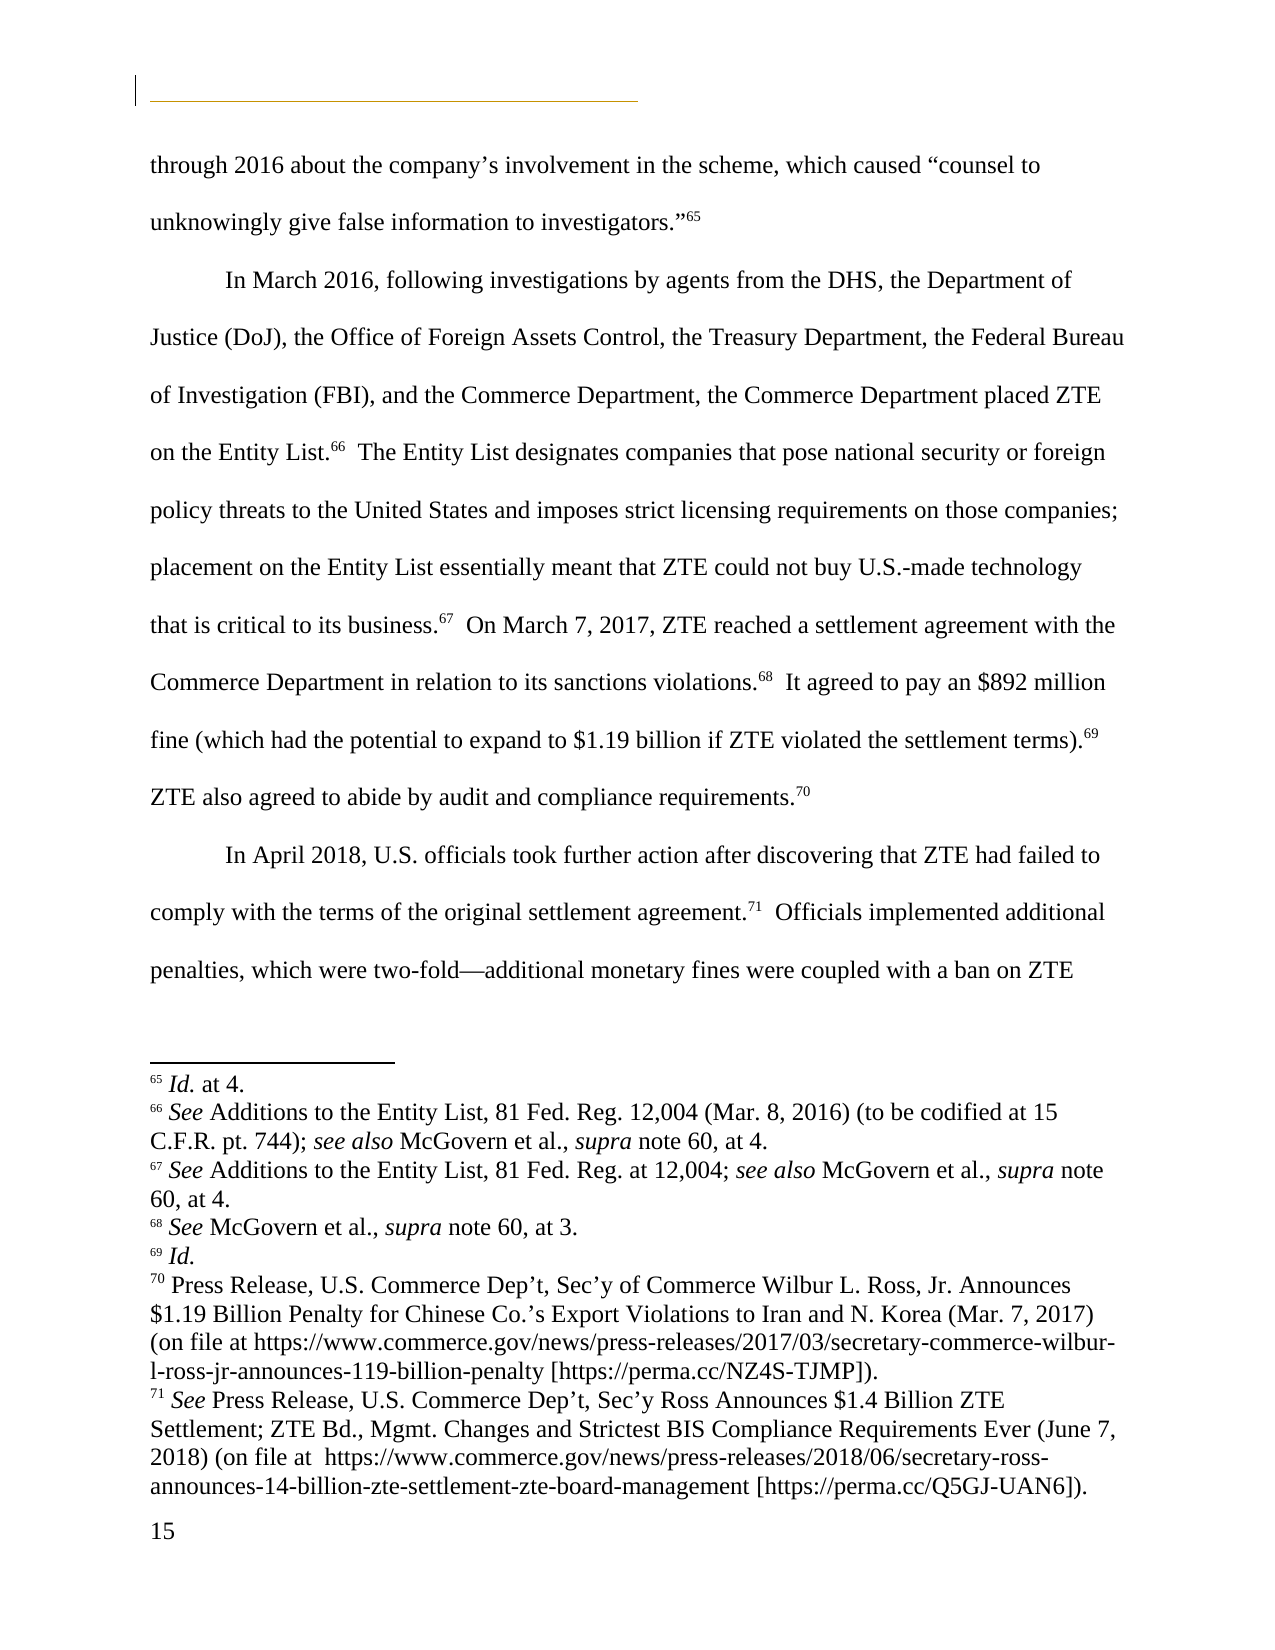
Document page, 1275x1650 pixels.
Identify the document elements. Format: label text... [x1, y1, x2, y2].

text In March 2016, following investigations by agents from the DHS, the Department of Justice (DoJ), the Office of Foreign Assets Control, the Treasury Department, the Federal Bureau of Investigation (FBI), and the Commerce Department, the Commerce Department placed ZTE on the Entity List. The Entity List designates companies that pose national security or foreign policy threats to the United States and imposes strict licensing requirements on those companies; placement on the Entity List essentially meant that ZTE could not buy U.S.-made technology that is critical to its business. On March 7, 2017, ZTE reached a settlement agreement with the Commerce Department in relation to its sanctions violations. It agreed to pay an $892 million fine (which had the potential to expand to $1.19 billion if ZTE violated the settlement terms). ZTE also agreed to abide by audit and compliance requirements. [150, 265, 1125, 811]
text In April 2018, U.S. officials took further action after discovering that ZTE had failed to comply with the terms of the original settlement agreement. Officials implemented additional penalties, which were two-fold—additional monetary fines were coupled with a ban on ZTE importing United States-origin goods for at least seven years. The import ban “threatened to cripple ZTE’s global telecommunications business” and deprived ZTE of necessary U.S.-brand components used to manufacture its mobile phones, such as a chip produced by San Diego’s QualComm. ZTE’s manufacturing plants even temporarily suspended all major operations in May of that year. [150, 840, 1125, 984]
